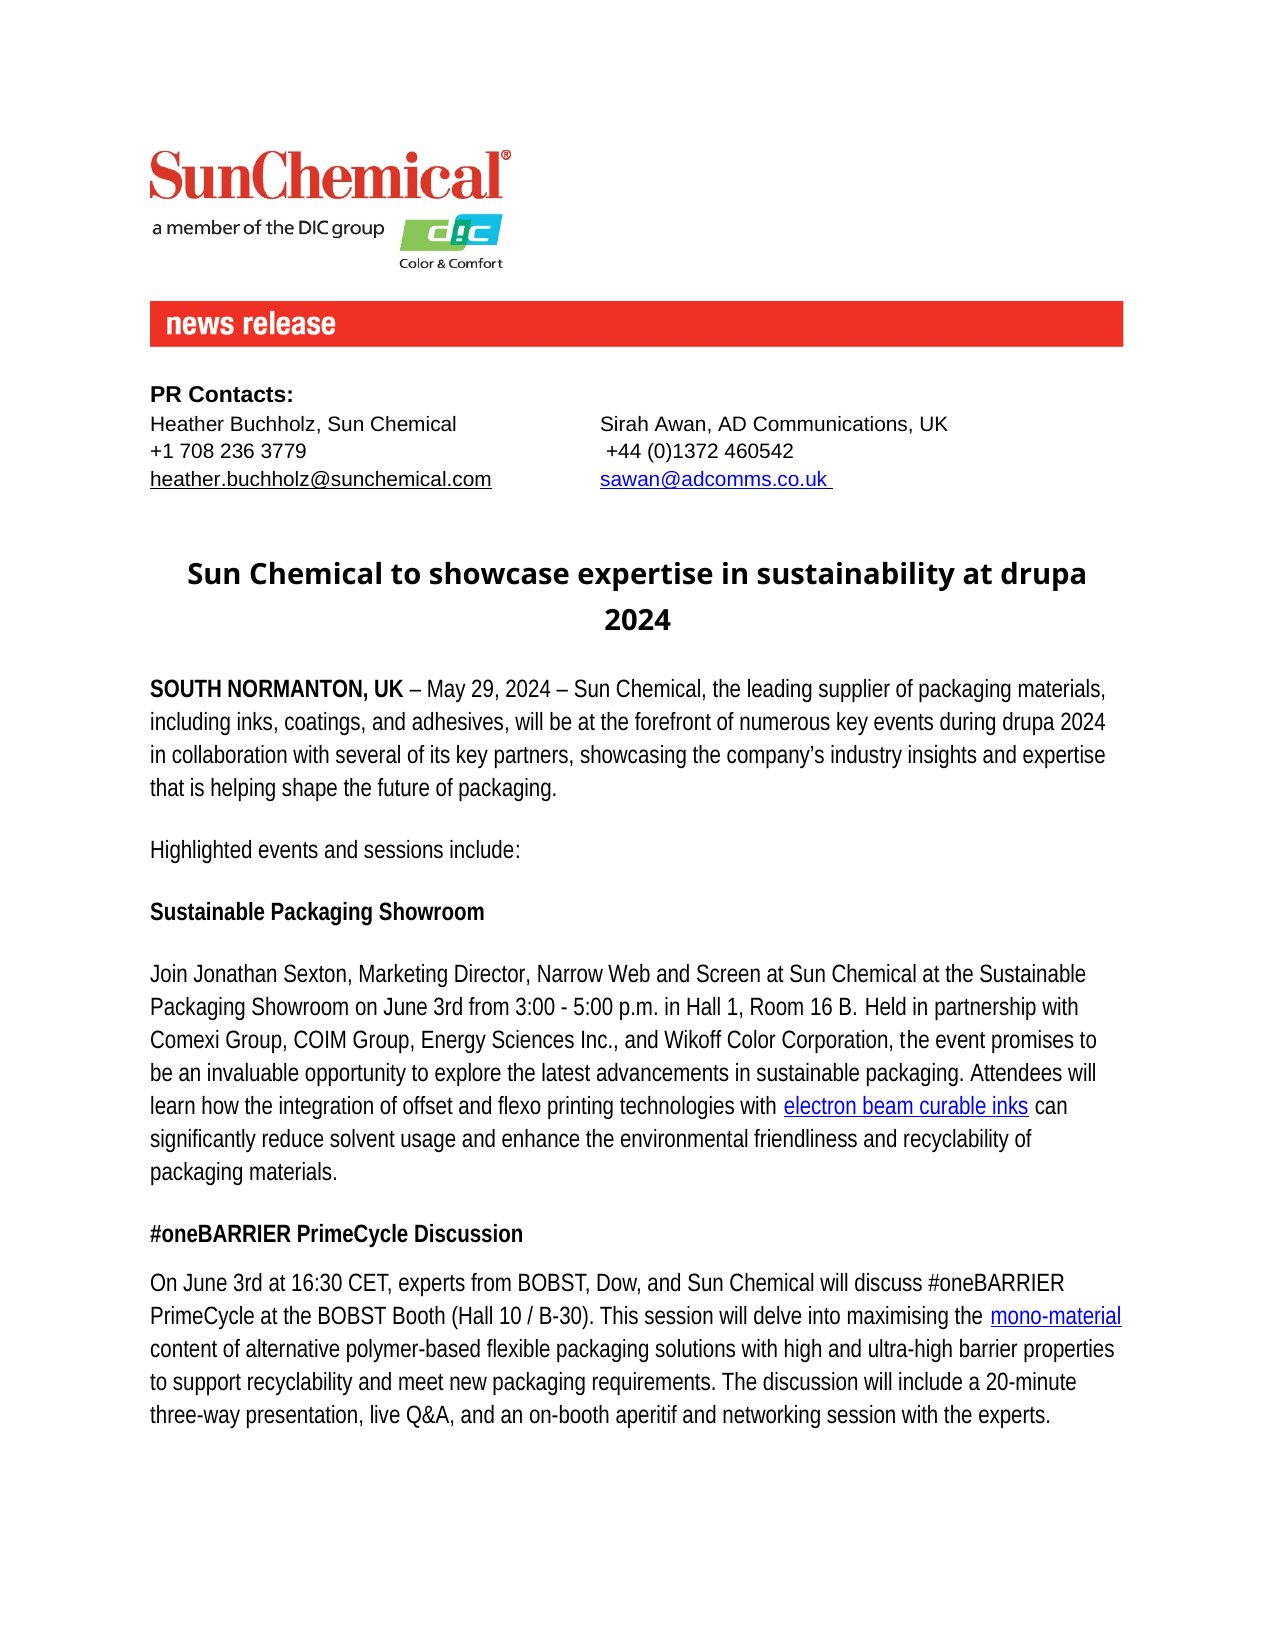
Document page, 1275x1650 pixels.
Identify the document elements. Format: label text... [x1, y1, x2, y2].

text +1 708 236 3779 +44 (0)1372 460542 [150, 439, 1125, 463]
text PR Contacts: [150, 381, 1125, 408]
text heather.buchholz@sunchemical.com sawan@adcomms.co.uk [150, 467, 1125, 491]
text Highlighted events and sessions include: [150, 835, 1125, 863]
text SOUTH NORMANTON, UK – May 29, 2024 – Sun Chemical, the leading supplier of packaging materials, including inks, coatings, and adhesives, will be at the forefront of numerous key events during drupa 2024 in collaboration with several of its key partners, showcasing the company’s industry insights and expertise that is helping shape the future of packaging. [150, 674, 1125, 801]
text #oneBARRIER PrimeCycle Discussion [150, 1218, 1125, 1247]
picture [150, 301, 1124, 347]
text On June 3rd at 16:30 CET, experts from BOBST, Dow, and Sun Chemical will discuss #oneBARRIER PrimeCycle at the BOBST Booth (Hall 10 / B-30). This session will delve into maximising the mono-material content of alternative polymer-based flexible packaging solutions with high and ultra-high barrier properties to support recyclability and meet new packaging requirements. The discussion will include a 20-minute three-way presentation, live Q&A, and an on-booth aperitif and networking session with the experts. [150, 1268, 1125, 1428]
text Sun Chemical to showcase expertise in sustainability at drupa 2024 [150, 553, 1125, 639]
text Join Jonathan Sexton, Marketing Director, Narrow Web and Screen at Sun Chemical at the Sustainable Packaging Showroom on June 3rd from 3:00 - 5:00 p.m. in Hall 1, Room 16 B. Held in partnership with Comexi Group, COIM Group, Energy Sciences Inc., and Wikoff Color Corporation, the event promises to be an invaluable opportunity to explore the latest advancements in sustainable packaging. Attendees will learn how the integration of offset and flexo printing technologies with electron beam curable inks can significantly reduce solvent usage and enhance the environmental friendliness and recyclability of packaging materials. [150, 959, 1125, 1185]
text Sustainable Packaging Showroom [150, 897, 1125, 926]
text Heather Buchholz, Sun Chemical Sirah Awan, AD Communications, UK [150, 412, 1125, 436]
picture [150, 150, 511, 268]
